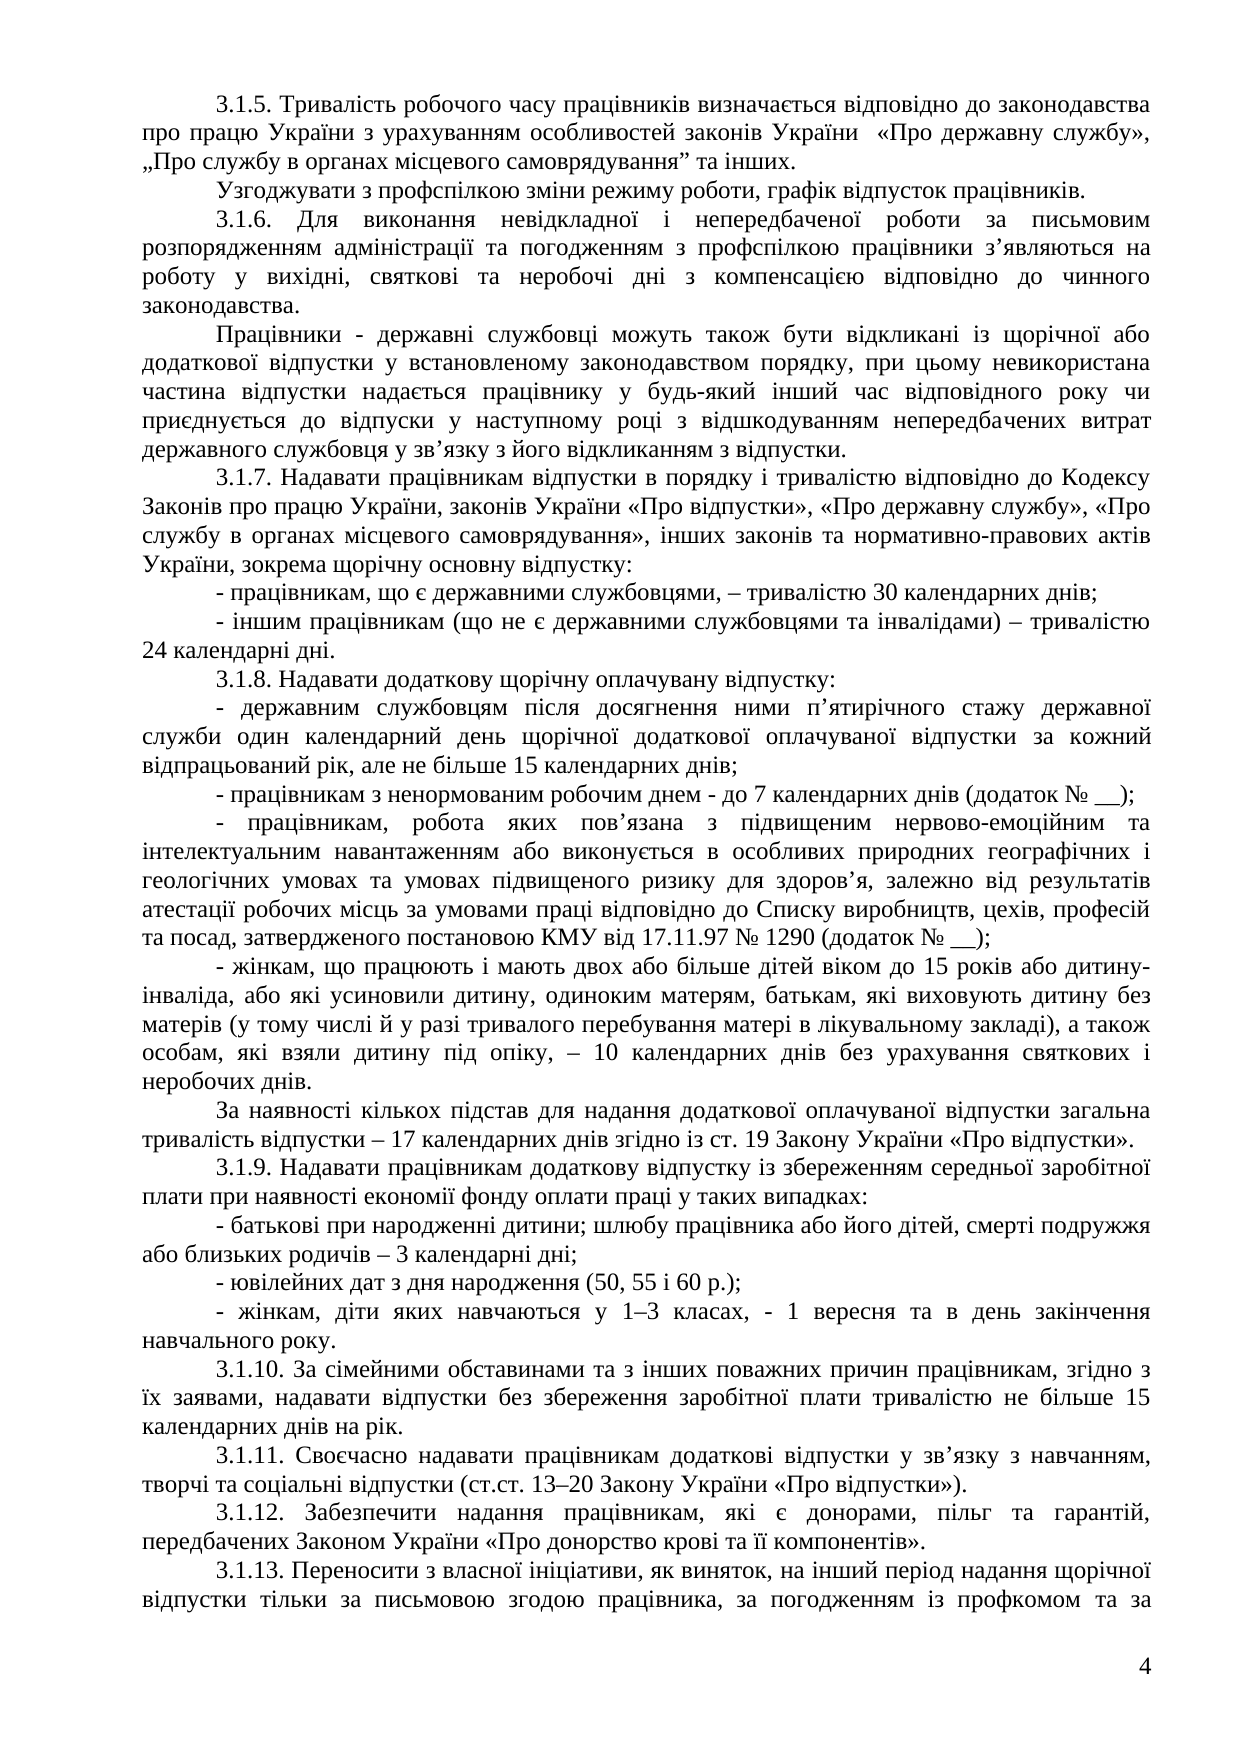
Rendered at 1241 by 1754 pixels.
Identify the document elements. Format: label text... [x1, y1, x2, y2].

text Працівники - державні службовці можуть також бути відкликані із щорічної або додаткової відпустки у встановленому законодавством порядку, при цьому невикористана частина відпустки надається працівнику у будь-який інший час відповідного року чи приєднується до відпуски у наступному році з відшкодуванням непередбачених витрат державного службовця у зв’язку з його відкликанням з відпустки. [142, 319, 1152, 462]
text Узгоджувати з профспілкою зміни режиму роботи, графік відпусток працівників. [142, 175, 1152, 204]
text - працівникам, що є державними службовцями, – тривалістю 30 календарних днів; [142, 577, 1152, 606]
text - ювілейних дат з дня народження (50, 55 і 60 р.); [142, 1267, 1152, 1296]
text 3.1.11. Своєчасно надавати працівникам додаткові відпустки у зв’язку з навчанням, творчі та соціальні відпустки (ст.ст. 13–20 Закону України «Про відпустки»). [142, 1440, 1152, 1497]
text За наявності кількох підстав для надання додаткової оплачуваної відпустки загальна тривалість відпустки – 17 календарних днів згідно із ст. 19 Закону України «Про відпустки». [142, 1095, 1152, 1152]
text 3.1.5. Тривалість робочого часу працівників визначається відповідно до законодавства про працю України з урахуванням особливостей законів України «Про державну службу», „Про службу в органах місцевого самоврядування” та інших. [142, 89, 1152, 175]
text - жінкам, що працюють і мають двох або більше дітей віком до 15 років або дитину-інваліда, або які усиновили дитину, одиноким матерям, батькам, які виховують дитину без матерів (у тому числі й у разі тривалого перебування матері в лікувальному закладі), а також особам, які взяли дитину під опіку, – 10 календарних днів без урахування святкових і неробочих днів. [142, 951, 1152, 1095]
text - працівникам з ненормованим робочим днем - до 7 календарних днів (додаток № __); [142, 779, 1152, 807]
text - державним службовцям після досягнення ними п’ятирічного стажу державної служби один календарний день щорічної додаткової оплачуваної відпустки за кожний відпрацьований рік, але не більше 15 календарних днів; [142, 692, 1152, 779]
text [142, 1555, 1152, 1612]
text 3.1.9. Надавати працівникам додаткову відпустку із збереженням середньої заробітної плати при наявності економії фонду оплати праці у таких випадках: [142, 1152, 1152, 1210]
text - іншим працівникам (що не є державними службовцями та інвалідами) – тривалістю 24 календарні дні. [142, 606, 1152, 664]
text 3.1.12. Забезпечити надання працівникам, які є донорами, пільг та гарантій, передбачених Законом України «Про донорство крові та її компонентів». [142, 1497, 1152, 1555]
text 3.1.6. Для виконання невідкладної і непередбаченої роботи за письмовим розпорядженням адміністрації та погодженням з профспілкою працівники з’являються на роботу у вихідні, святкові та неробочі дні з компенсацією відповідно до чинного законодавства. [142, 204, 1152, 319]
text 3.1.7. Надавати працівникам відпустки в порядку і тривалістю відповідно до Кодексу Законів про працю України, законів України «Про відпустки», «Про державну службу», «Про службу в органах місцевого самоврядування», інших законів та нормативно-правових актів України, зокрема щорічну основну відпустку: [142, 462, 1152, 577]
text 3.1.10. За сімейними обставинами та з інших поважних причин працівникам, згідно з їх заявами, надавати відпустки без збереження заробітної плати тривалістю не більше 15 календарних днів на рік. [142, 1354, 1152, 1440]
text - жінкам, діти яких навчаються у 1–3 класах, - 1 вересня та в день закінчення навчального року. [142, 1296, 1152, 1354]
text - батькові при народженні дитини; шлюбу працівника або його дітей, смерті подружжя або близьких родичів – 3 календарні дні; [142, 1210, 1152, 1267]
text 3.1.8. Надавати додаткову щорічну оплачувану відпустку: [142, 664, 1152, 692]
text - працівникам, робота яких пов’язана з підвищеним нервово-емоційним та інтелектуальним навантаженням або виконується в особливих природних географічних і геологічних умовах та умовах підвищеного ризику для здоров’я, залежно від результатів атестації робочих місць за умовами праці відповідно до Списку виробництв, цехів, професій та посад, затвердженого постановою КМУ від 17.11.97 № 1290 (додаток № __); [142, 807, 1152, 951]
